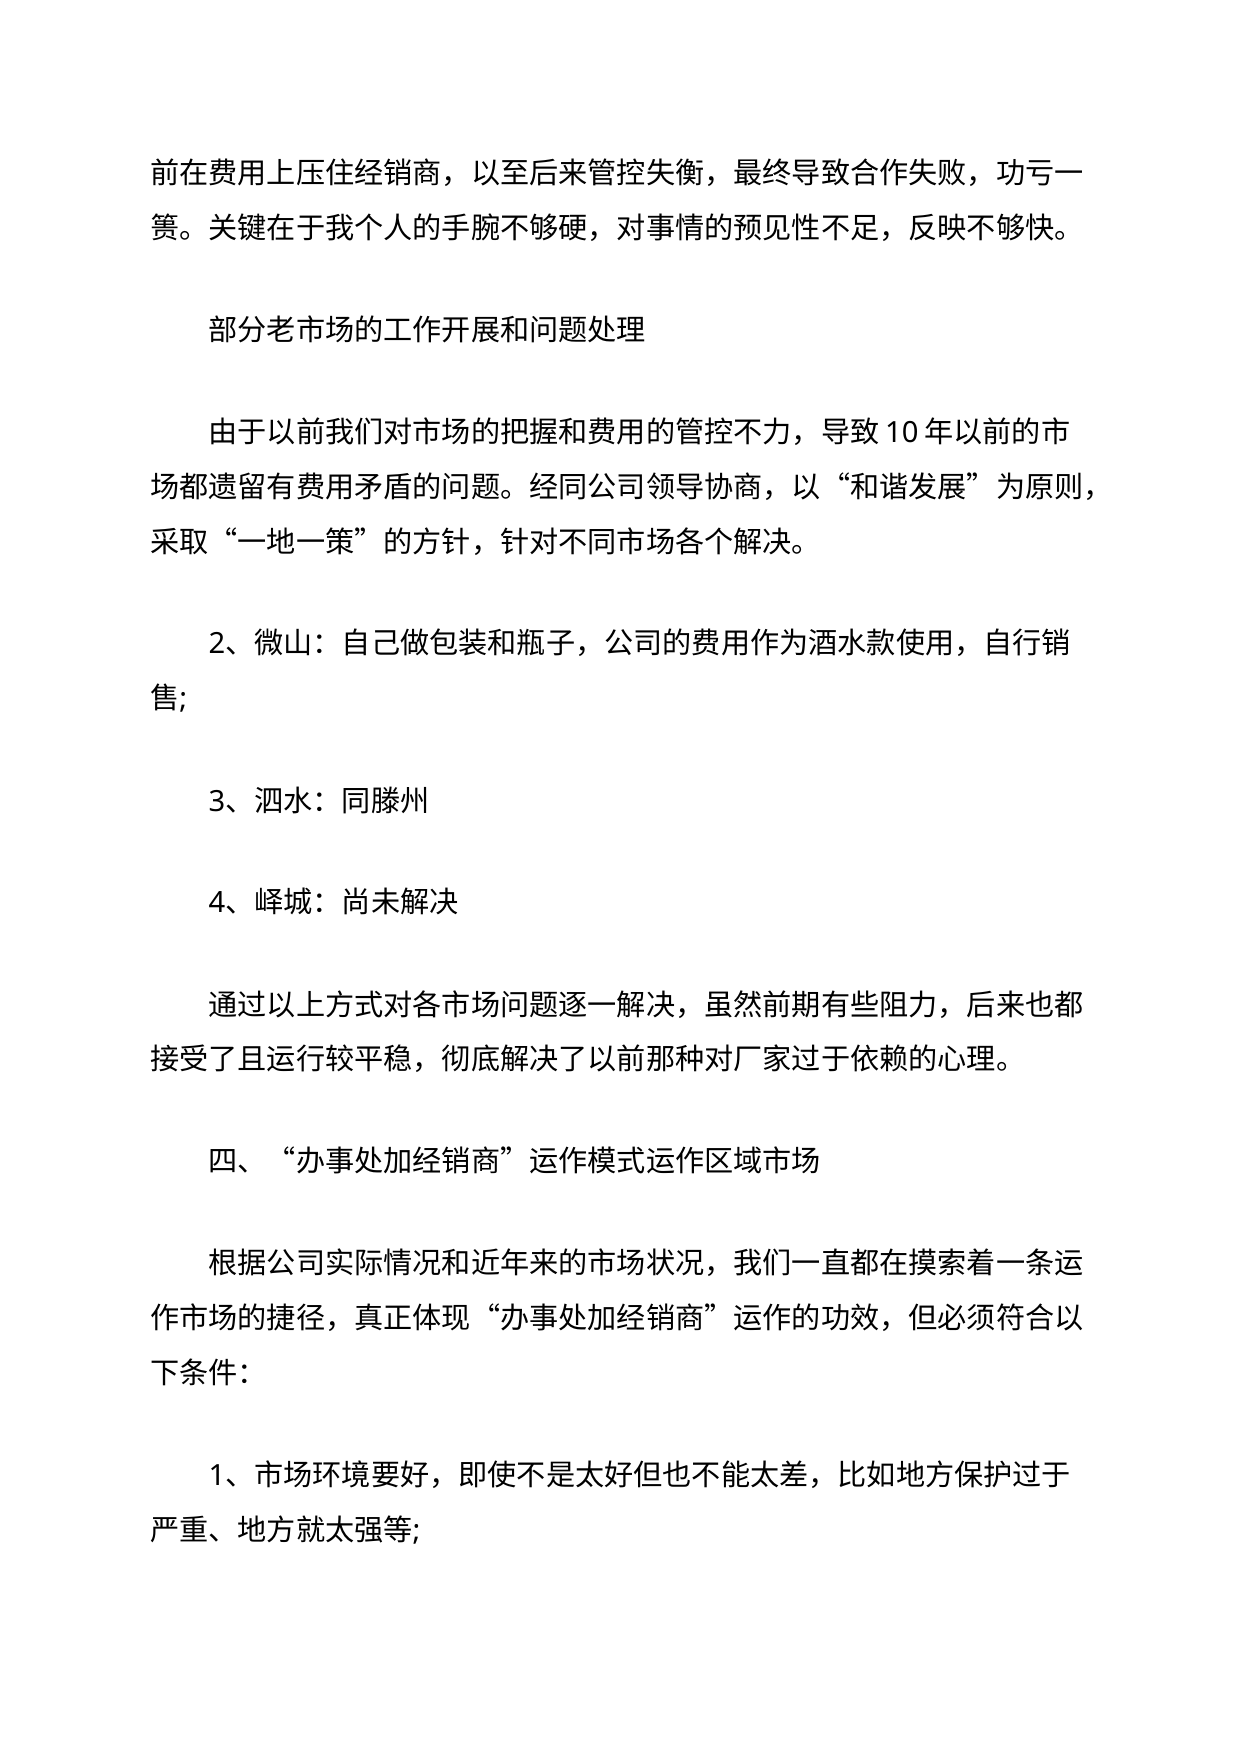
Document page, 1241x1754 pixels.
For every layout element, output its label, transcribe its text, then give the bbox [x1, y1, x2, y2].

text 由于以前我们对市场的把握和费用的管控不力，导致10年以前的市场都遗留有费用矛盾的问题。经同公司领导协商，以“和谐发展”为原则，采取“一地一策”的方针，针对不同市场各个解决。 [150, 408, 1090, 561]
text 通过以上方式对各市场问题逐一解决，虽然前期有些阻力，后来也都接受了且运行较平稳，彻底解决了以前那种对厂家过于依赖的心理。 [150, 981, 1090, 1078]
text 四、“办事处加经销商”运作模式运作区域市场 [150, 1138, 1090, 1180]
text 4、峄城：尚未解决 [150, 879, 1090, 921]
text 1、市场环境要好，即使不是太好但也不能太差，比如地方保护过于严重、地方就太强等; [150, 1451, 1090, 1548]
text 2、微山：自己做包装和瓶子，公司的费用作为酒水款使用，自行销售; [150, 620, 1090, 717]
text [150, 150, 1090, 247]
text 3、泗水：同滕州 [150, 777, 1090, 819]
text 根据公司实际情况和近年来的市场状况，我们一直都在摸索着一条运作市场的捷径，真正体现“办事处加经销商”运作的功效，但必须符合以下条件： [150, 1239, 1090, 1392]
text 部分老市场的工作开展和问题处理 [150, 307, 1090, 349]
